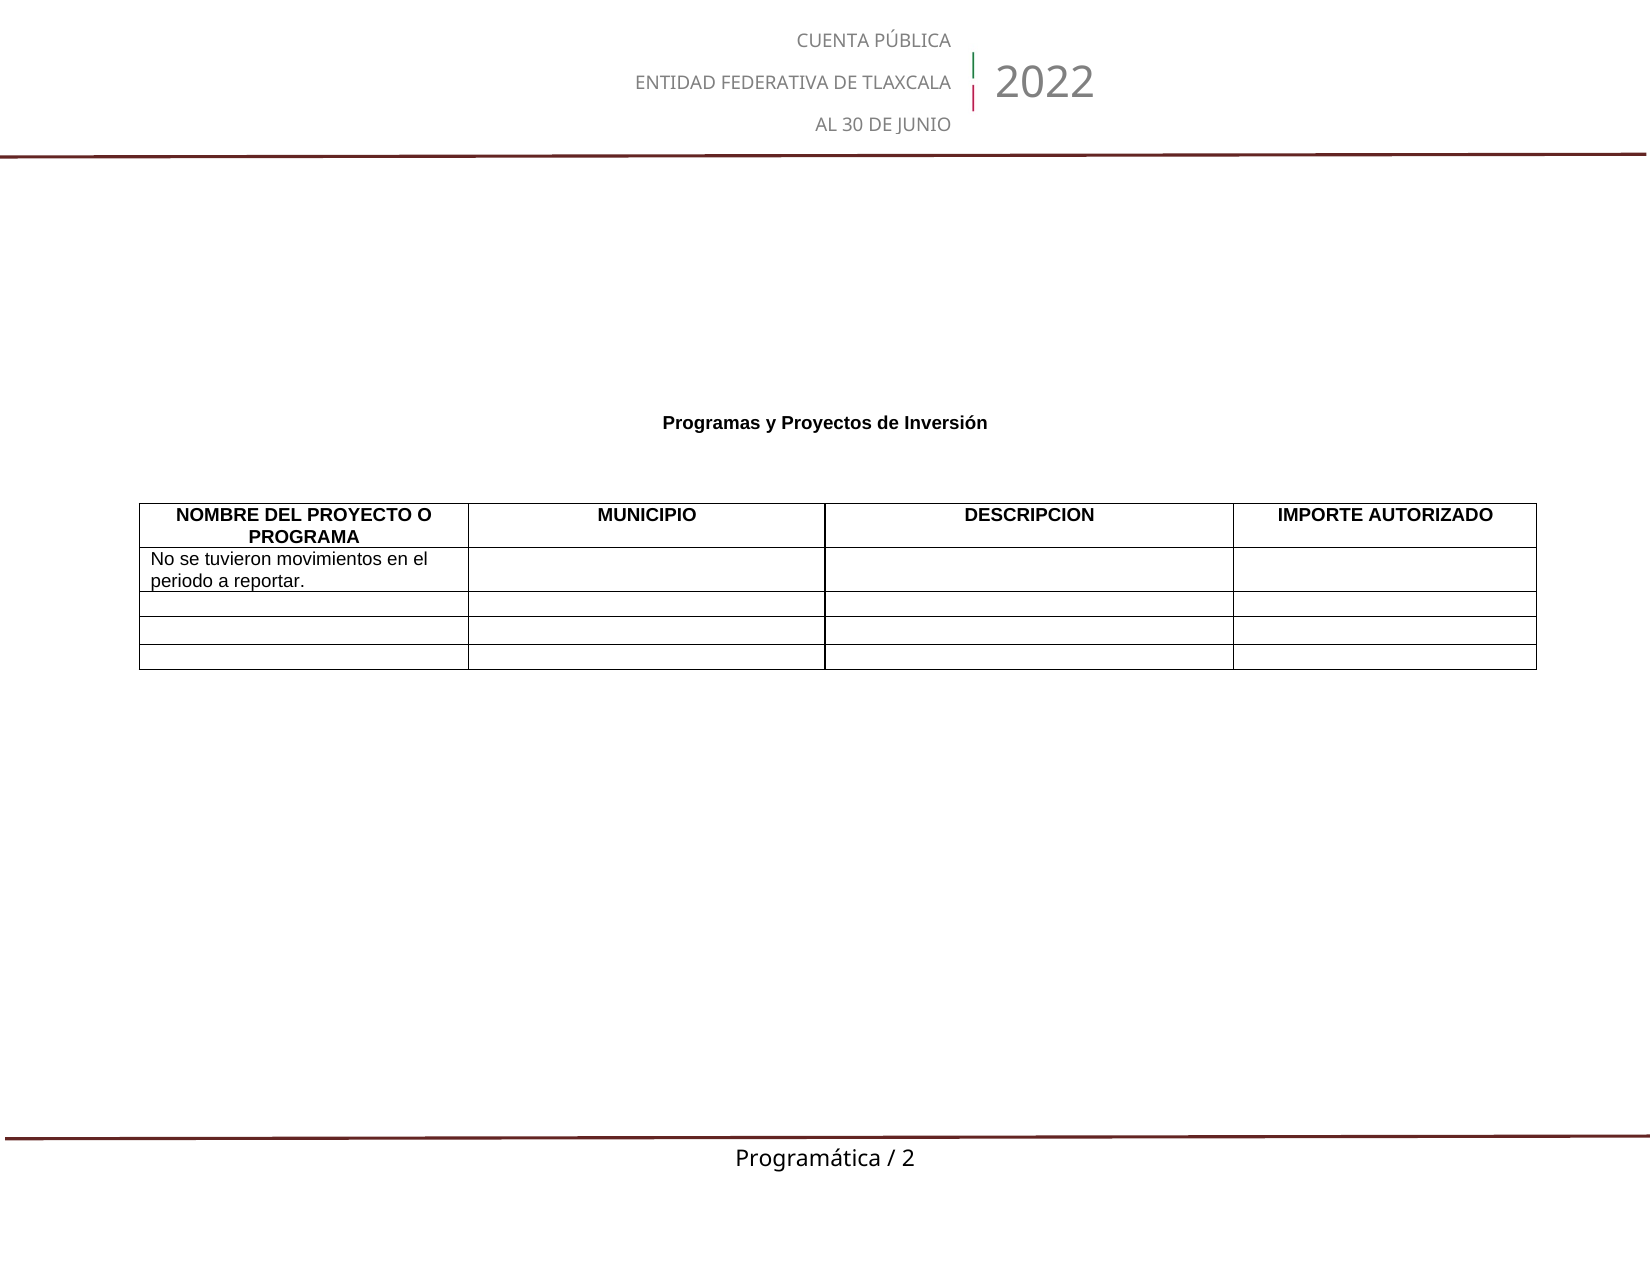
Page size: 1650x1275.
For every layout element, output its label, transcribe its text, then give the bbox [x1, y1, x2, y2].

picture [967, 43, 980, 115]
table_cell [826, 645, 1233, 669]
table_cell [826, 617, 1233, 644]
table_cell [469, 592, 824, 616]
table_cell [140, 645, 468, 669]
table_cell No se tuvieron movimientos en el periodo a reportar. [140, 548, 468, 591]
table_header DESCRIPCION [826, 504, 1233, 547]
text Programas y Proyectos de Inversión [112, 412, 1537, 433]
table_cell [1234, 592, 1536, 616]
table_cell [826, 592, 1233, 616]
table_header MUNICIPIO [469, 504, 824, 547]
table_cell [1234, 645, 1536, 669]
table_cell [469, 548, 824, 591]
table_cell [826, 548, 1233, 591]
table_header IMPORTE AUTORIZADO [1234, 504, 1536, 547]
table_cell [1234, 548, 1536, 591]
table_cell [140, 592, 468, 616]
table_cell [469, 645, 824, 669]
table_cell [140, 617, 468, 644]
table_cell [1234, 617, 1536, 644]
table_header NOMBRE DEL PROYECTO O PROGRAMA [140, 504, 468, 547]
table_cell [469, 617, 824, 644]
